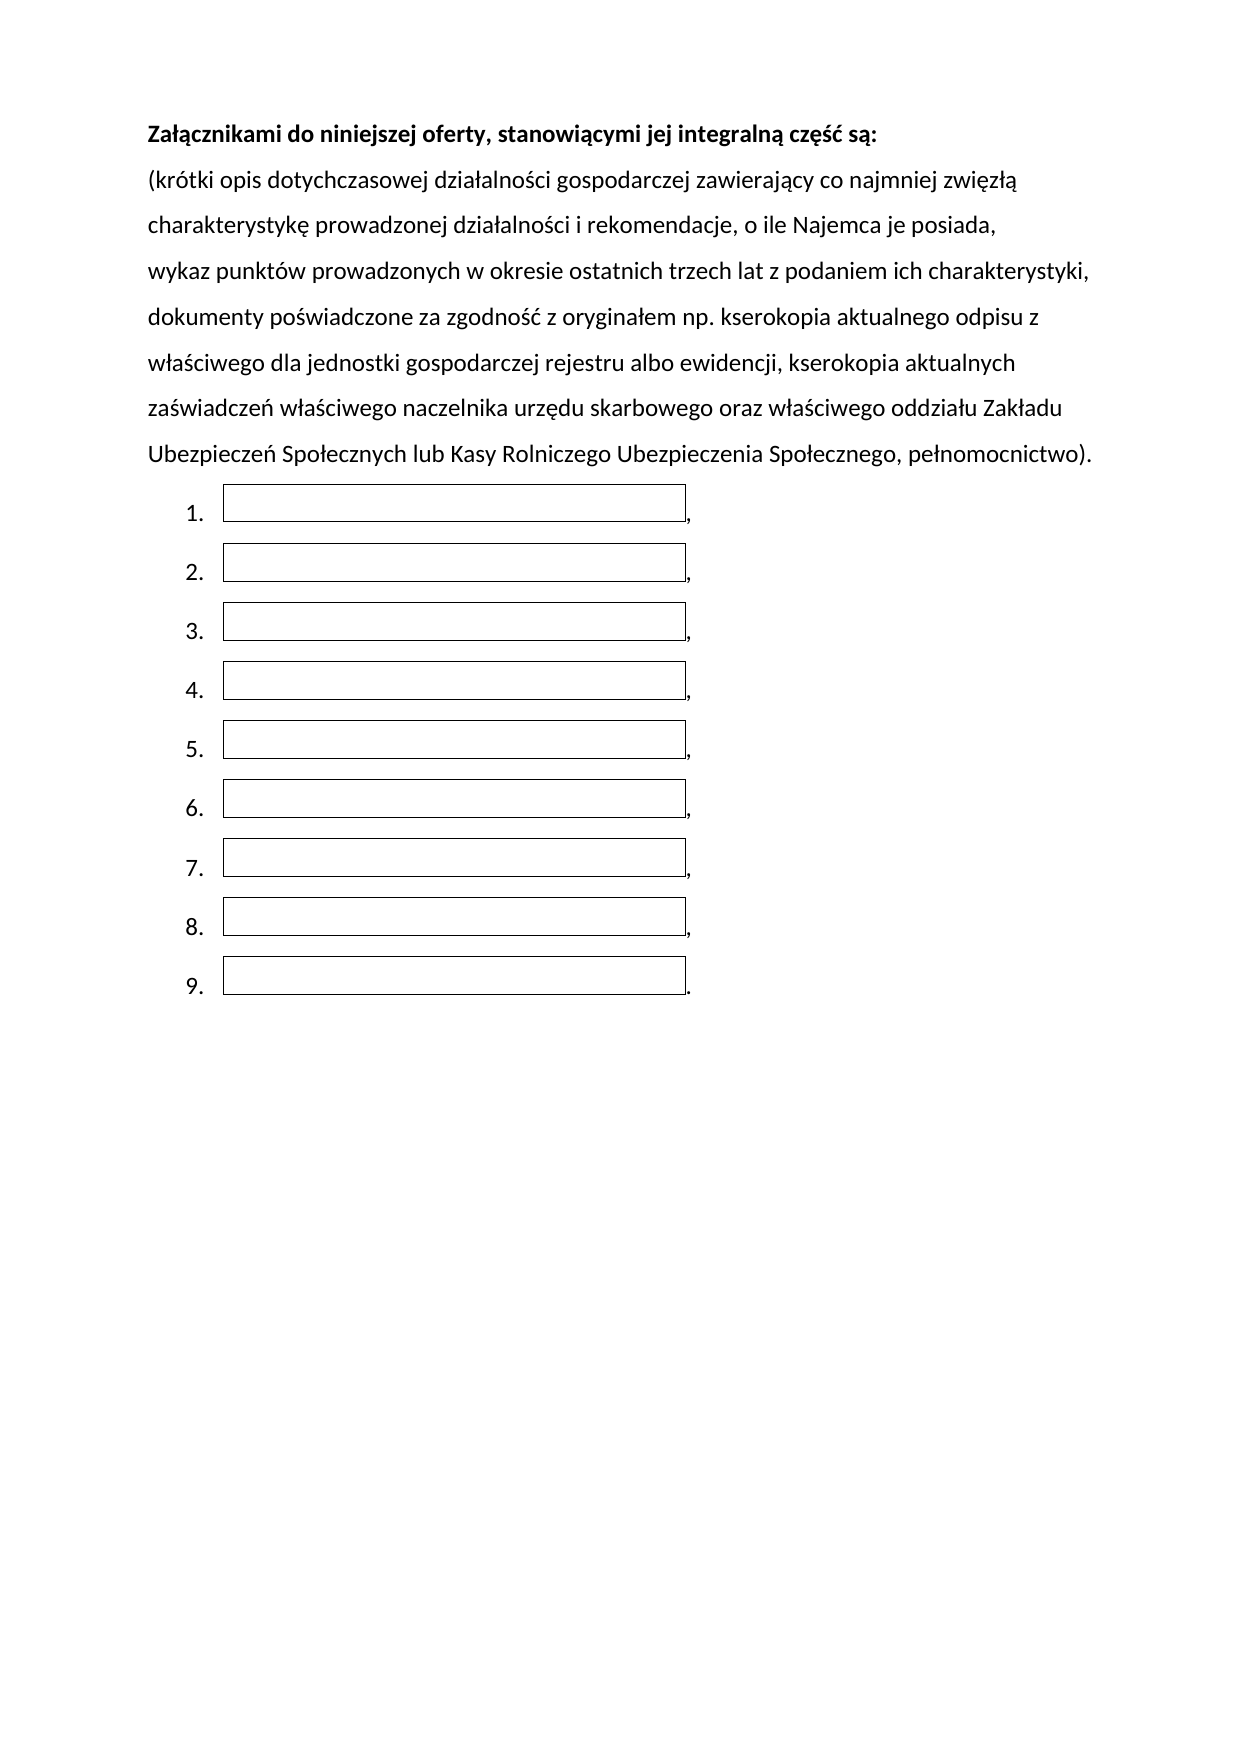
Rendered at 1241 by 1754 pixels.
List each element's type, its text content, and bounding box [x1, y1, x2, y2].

list , [185, 602, 1122, 646]
list , [185, 779, 1122, 823]
list . [185, 956, 1122, 1000]
list , [185, 661, 1122, 705]
subtitle Załącznikami do niniejszej oferty, stanowiącymi jej integralną część są: [148, 118, 1122, 149]
text dokumenty poświadczone za zgodność z oryginałem np. kserokopia aktualnego odpisu z właściwego dla jednostki gospodarczej rejestru albo ewidencji, kserokopia aktualnych zaświadczeń właściwego naczelnika urzędu skarbowego oraz właściwego oddziału Zakładu Ubezpieczeń Społecznych lub Kasy Rolniczego Ubezpieczenia Społecznego, pełnomocnictwo). [148, 301, 1122, 469]
list , [185, 720, 1122, 764]
list , [185, 838, 1122, 882]
list , [185, 897, 1122, 941]
list , [185, 484, 1122, 528]
text (krótki opis dotychczasowej działalności gospodarczej zawierający co najmniej zwięzłą charakterystykę prowadzonej działalności i rekomendacje, o ile Najemca je posiada, [148, 164, 1122, 240]
list , [185, 543, 1122, 587]
text wykaz punktów prowadzonych w okresie ostatnich trzech lat z podaniem ich charakterystyki, [148, 255, 1122, 286]
